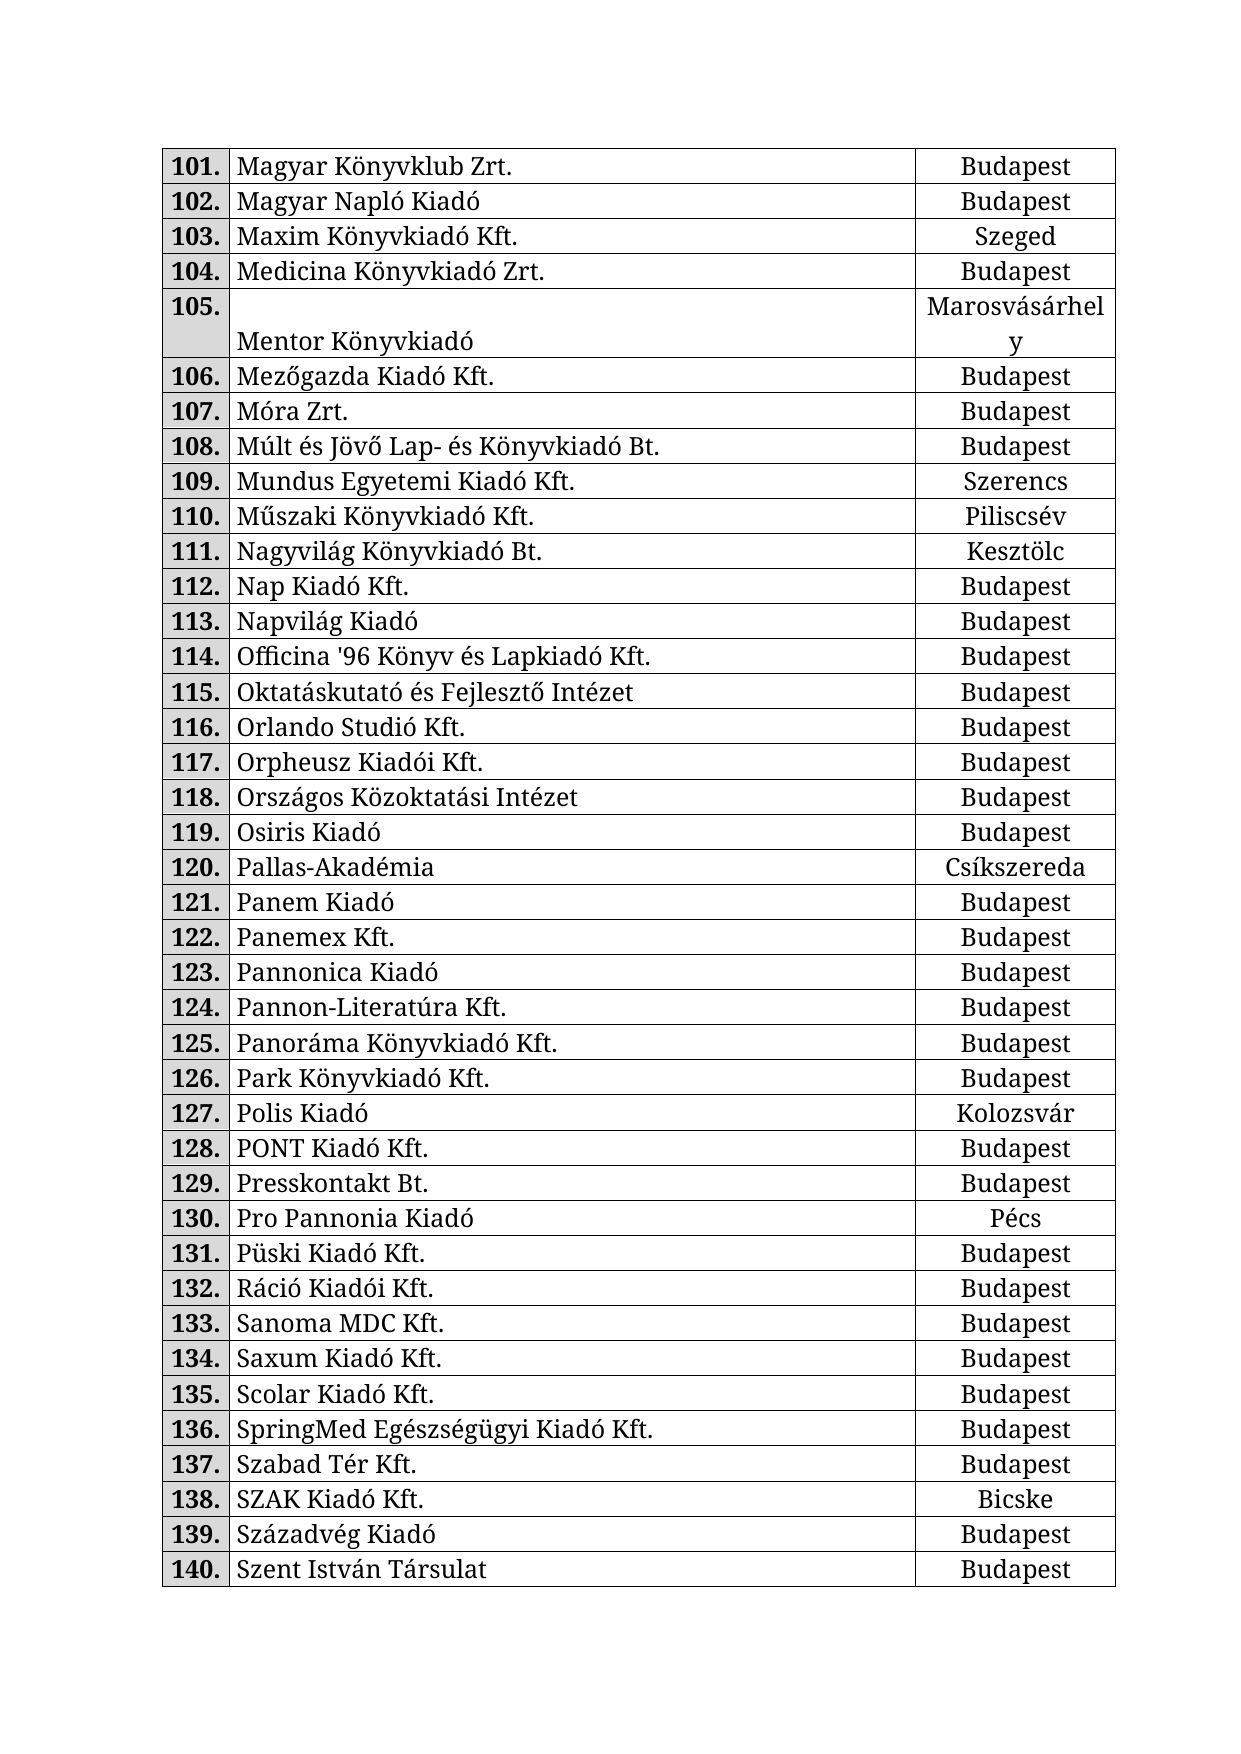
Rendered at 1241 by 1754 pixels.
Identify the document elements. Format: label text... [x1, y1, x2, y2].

table_cell Nap Kiadó Kft. [230, 569, 915, 603]
table_cell 117. [163, 744, 229, 778]
table_cell Pécs [916, 1201, 1115, 1235]
table_cell 116. [163, 709, 229, 743]
table_cell 121. [163, 885, 229, 919]
table_cell 103. [163, 219, 229, 253]
table_cell Budapest [916, 1552, 1115, 1586]
table_cell Mezőgazda Kiadó Kft. [230, 358, 915, 392]
table_cell 119. [163, 815, 229, 849]
table_cell 104. [163, 254, 229, 288]
table_cell Budapest [916, 393, 1115, 427]
table_cell SZAK Kiadó Kft. [230, 1482, 915, 1516]
table_cell Park Könyvkiadó Kft. [230, 1060, 915, 1094]
table_cell Polis Kiadó [230, 1095, 915, 1129]
table_cell Orpheusz Kiadói Kft. [230, 744, 915, 778]
table_cell Oktatáskutató és Fejlesztő Intézet [230, 674, 915, 708]
table_cell Osiris Kiadó [230, 815, 915, 849]
table_cell Móra Zrt. [230, 393, 915, 427]
table_cell Pro Pannonia Kiadó [230, 1201, 915, 1235]
table_cell Szent István Társulat [230, 1552, 915, 1586]
table_cell Pannon-Literatúra Kft. [230, 990, 915, 1024]
table_cell 124. [163, 990, 229, 1024]
table_cell Budapest [916, 1060, 1115, 1094]
table_cell Budapest [916, 1131, 1115, 1164]
table_cell 122. [163, 920, 229, 954]
table_cell 105. [163, 289, 229, 357]
table_cell 118. [163, 780, 229, 813]
table_cell Pallas-Akadémia [230, 850, 915, 884]
table_cell 134. [163, 1341, 229, 1375]
table_cell Budapest [916, 1517, 1115, 1551]
table_cell Saxum Kiadó Kft. [230, 1341, 915, 1375]
table_cell 133. [163, 1306, 229, 1340]
table_cell Budapest [916, 709, 1115, 743]
table_cell Budapest [916, 254, 1115, 288]
table_cell 113. [163, 604, 229, 638]
table_cell 106. [163, 358, 229, 392]
table_cell 111. [163, 534, 229, 568]
table_cell Budapest [916, 815, 1115, 849]
table_cell Műszaki Könyvkiadó Kft. [230, 499, 915, 533]
table_cell Panem Kiadó [230, 885, 915, 919]
table_cell Maxim Könyvkiadó Kft. [230, 219, 915, 253]
table_cell Budapest [916, 358, 1115, 392]
table_cell Mentor Könyvkiadó [230, 289, 915, 357]
table_cell 125. [163, 1025, 229, 1059]
table_cell Mundus Egyetemi Kiadó Kft. [230, 464, 915, 498]
table_cell Nagyvilág Könyvkiadó Bt. [230, 534, 915, 568]
table_cell 130. [163, 1201, 229, 1235]
table_cell Szeged [916, 219, 1115, 253]
table_cell Budapest [916, 569, 1115, 603]
table_cell 109. [163, 464, 229, 498]
table_cell Bicske [916, 1482, 1115, 1516]
table_cell Budapest [916, 429, 1115, 462]
table_cell Budapest [916, 885, 1115, 919]
table_cell Budapest [916, 1411, 1115, 1445]
table_cell Scolar Kiadó Kft. [230, 1376, 915, 1410]
table_cell Századvég Kiadó [230, 1517, 915, 1551]
table_cell Budapest [916, 1166, 1115, 1200]
table_cell 112. [163, 569, 229, 603]
table_cell 126. [163, 1060, 229, 1094]
table_cell Budapest [916, 184, 1115, 218]
table_cell Marosvásárhely [916, 289, 1115, 357]
table_cell 140. [163, 1552, 229, 1586]
table_cell Budapest [916, 639, 1115, 673]
table_cell 108. [163, 429, 229, 462]
table_cell Budapest [916, 920, 1115, 954]
table_cell Orlando Studió Kft. [230, 709, 915, 743]
table_cell 132. [163, 1271, 229, 1305]
table_cell Budapest [916, 1446, 1115, 1481]
table_cell Panoráma Könyvkiadó Kft. [230, 1025, 915, 1059]
table_cell 131. [163, 1236, 229, 1270]
table_cell Budapest [916, 1271, 1115, 1305]
table_cell 114. [163, 639, 229, 673]
table_cell Officina '96 Könyv és Lapkiadó Kft. [230, 639, 915, 673]
table_cell SpringMed Egészségügyi Kiadó Kft. [230, 1411, 915, 1445]
table_cell PONT Kiadó Kft. [230, 1131, 915, 1164]
table_cell 101. [163, 149, 229, 183]
table_cell Sanoma MDC Kft. [230, 1306, 915, 1340]
table_cell Budapest [916, 744, 1115, 778]
table_cell 137. [163, 1446, 229, 1481]
table_cell 115. [163, 674, 229, 708]
table_cell Múlt és Jövő Lap- és Könyvkiadó Bt. [230, 429, 915, 462]
table_cell Csíkszereda [916, 850, 1115, 884]
table_cell Budapest [916, 955, 1115, 989]
table_cell 123. [163, 955, 229, 989]
table_cell Budapest [916, 780, 1115, 813]
table_cell 120. [163, 850, 229, 884]
table_cell 102. [163, 184, 229, 218]
table_cell Medicina Könyvkiadó Zrt. [230, 254, 915, 288]
table_cell 127. [163, 1095, 229, 1129]
table_cell 110. [163, 499, 229, 533]
table_cell Ráció Kiadói Kft. [230, 1271, 915, 1305]
table_cell Kolozsvár [916, 1095, 1115, 1129]
table_cell Presskontakt Bt. [230, 1166, 915, 1200]
table_cell Püski Kiadó Kft. [230, 1236, 915, 1270]
table_cell Szerencs [916, 464, 1115, 498]
table_cell Magyar Könyvklub Zrt. [230, 149, 915, 183]
table_cell Kesztölc [916, 534, 1115, 568]
table_cell 136. [163, 1411, 229, 1445]
table_cell Budapest [916, 604, 1115, 638]
table_cell Panemex Kft. [230, 920, 915, 954]
table_cell 139. [163, 1517, 229, 1551]
table_cell Napvilág Kiadó [230, 604, 915, 638]
table_cell 138. [163, 1482, 229, 1516]
table_cell 128. [163, 1131, 229, 1164]
table_cell Szabad Tér Kft. [230, 1446, 915, 1481]
table_cell 135. [163, 1376, 229, 1410]
table_cell Budapest [916, 1236, 1115, 1270]
table_cell Magyar Napló Kiadó [230, 184, 915, 218]
table_cell Budapest [916, 1376, 1115, 1410]
table_cell Országos Közoktatási Intézet [230, 780, 915, 813]
table_cell Budapest [916, 674, 1115, 708]
table_cell Budapest [916, 1025, 1115, 1059]
table_cell Pannonica Kiadó [230, 955, 915, 989]
table_cell Budapest [916, 990, 1115, 1024]
table_cell 107. [163, 393, 229, 427]
table_cell 129. [163, 1166, 229, 1200]
table_cell Budapest [916, 1306, 1115, 1340]
table_cell Piliscsév [916, 499, 1115, 533]
table_cell Budapest [916, 1341, 1115, 1375]
table_cell Budapest [916, 149, 1115, 183]
